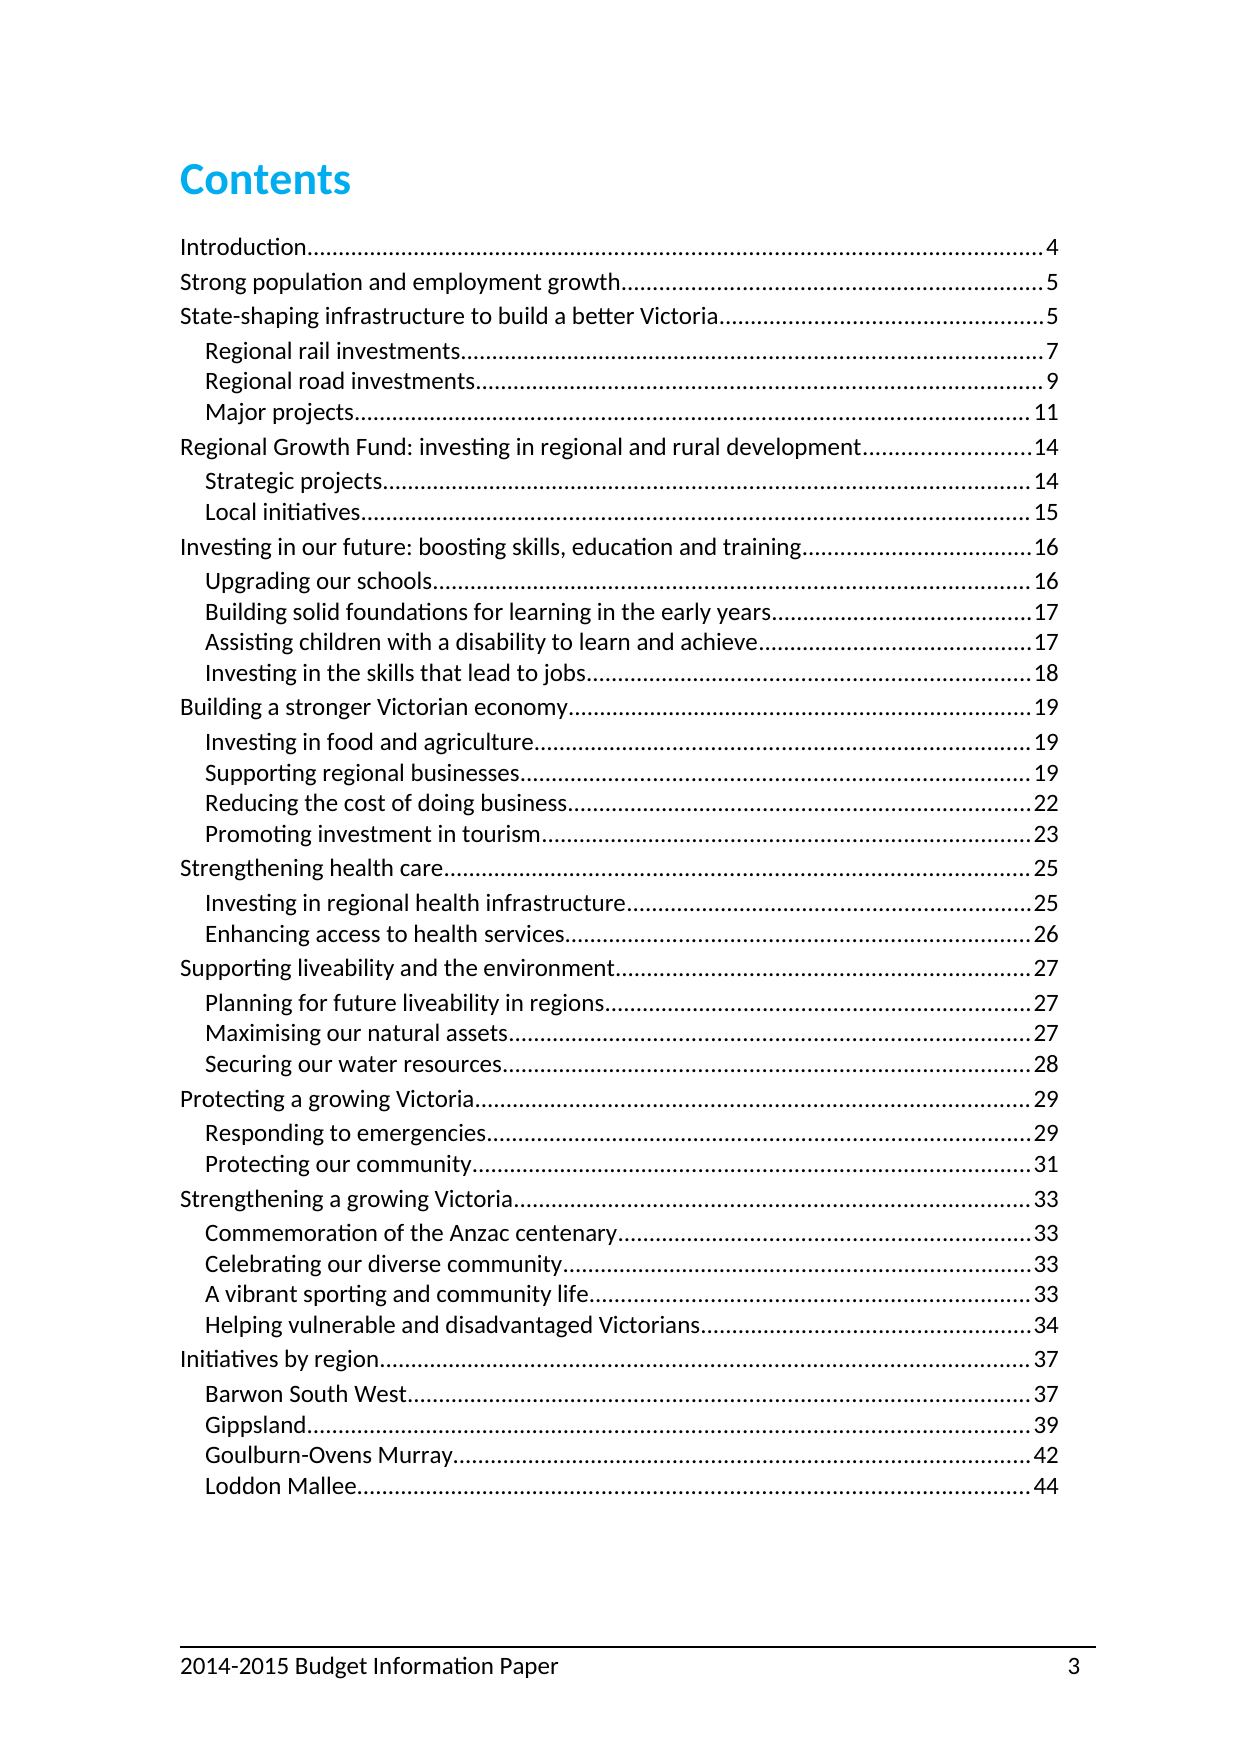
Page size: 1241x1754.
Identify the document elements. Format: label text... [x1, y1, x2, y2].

text Regional rail investments 7 [205, 335, 1060, 366]
text Introduction 4 [180, 231, 1060, 261]
text Supporting liveability and the environment 27 [180, 952, 1060, 983]
text Planning for future liveability in regions 27 [205, 987, 1060, 1018]
text Assisting children with a disability to learn and achieve 17 [205, 626, 1060, 657]
text Strengthening health care 25 [180, 852, 1060, 883]
text Reducing the cost of doing business 22 [205, 787, 1060, 818]
text Initiatives by region 37 [180, 1344, 1060, 1374]
text Regional Growth Fund: investing in regional and rural development 14 [180, 431, 1060, 461]
text Securing our water resources 28 [205, 1048, 1060, 1079]
text Commemoration of the Anzac centenary 33 [205, 1217, 1060, 1248]
text Strengthening a growing Victoria 33 [180, 1183, 1060, 1213]
text Supporting regional businesses 19 [205, 757, 1060, 787]
text Helping vulnerable and disadvantaged Victorians 34 [205, 1309, 1060, 1339]
text Gippsland 39 [205, 1409, 1060, 1439]
text State-shaping infrastructure to build a better Victoria 5 [180, 300, 1060, 331]
text Barwon South West 37 [205, 1378, 1060, 1409]
text Responding to emergencies 29 [205, 1117, 1060, 1148]
text Investing in food and agriculture 19 [205, 726, 1060, 757]
text Strong population and employment growth 5 [180, 266, 1060, 296]
text Loddon Mallee 44 [205, 1470, 1060, 1500]
text Promoting investment in tourism 23 [205, 818, 1060, 848]
text Protecting our community 31 [205, 1148, 1060, 1178]
text Investing in the skills that lead to jobs 18 [205, 657, 1060, 687]
text Upgrading our schools 16 [205, 565, 1060, 596]
text Local initiatives 15 [205, 496, 1060, 526]
text Building solid foundations for learning in the early years 17 [205, 596, 1060, 626]
text Celebrating our diverse community 33 [205, 1248, 1060, 1278]
text Strategic projects 14 [205, 465, 1060, 496]
text Protecting a growing Victoria 29 [180, 1083, 1060, 1113]
text Maximising our natural assets 27 [205, 1018, 1060, 1048]
text Enhancing access to health services 26 [205, 918, 1060, 948]
text A vibrant sporting and community life 33 [205, 1278, 1060, 1309]
text Major projects 11 [205, 396, 1060, 427]
text Goulburn-Ovens Murray 42 [205, 1439, 1060, 1470]
text Investing in our future: boosting skills, education and training 16 [180, 531, 1060, 561]
text Investing in regional health infrastructure 25 [205, 887, 1060, 918]
text Building a stronger Victorian economy 19 [180, 692, 1060, 722]
text Regional road investments 9 [205, 366, 1060, 396]
subtitle Contents [180, 150, 1060, 206]
